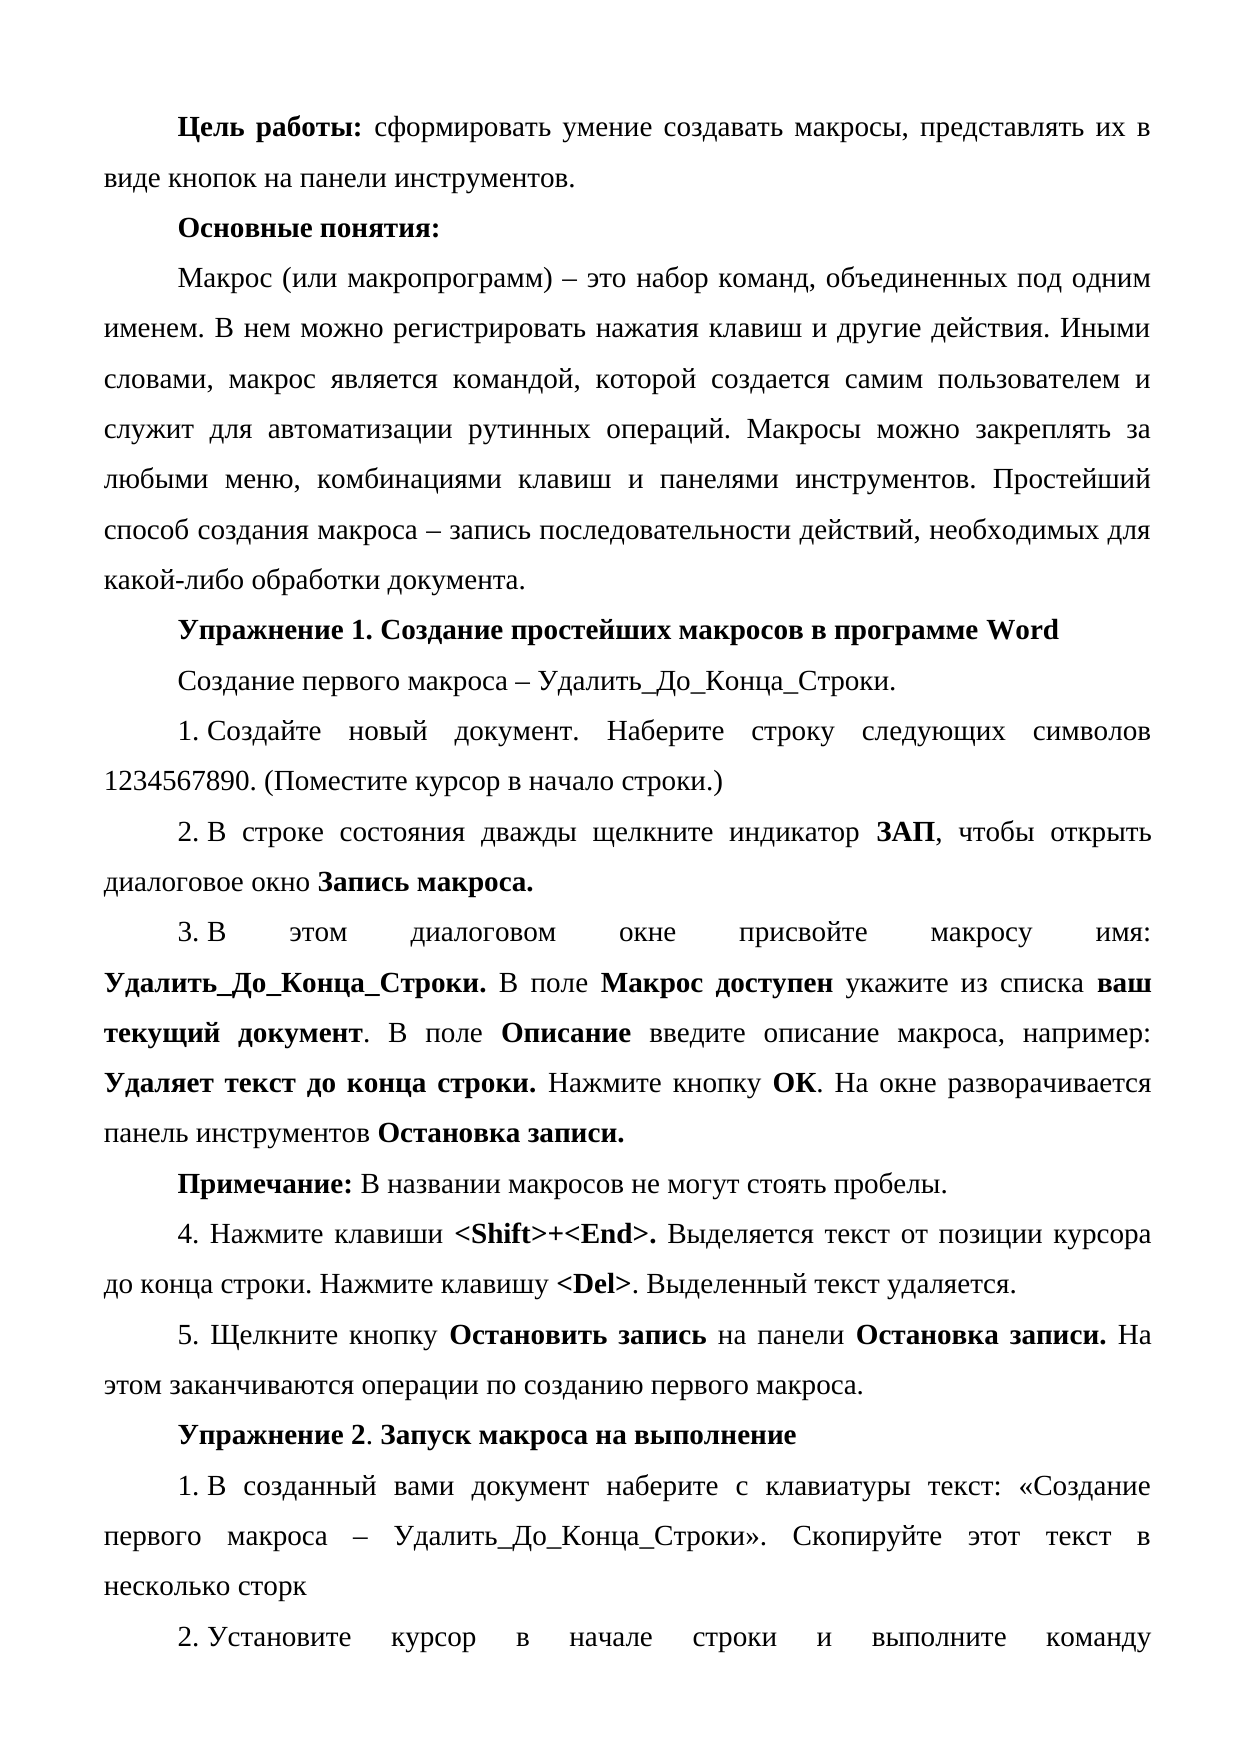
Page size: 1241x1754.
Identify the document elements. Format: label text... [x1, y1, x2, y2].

list В этом диалоговом окне присвойте макросу имя: Удалить_До_Конца_Строки. В поле Макрос доступен укажите из списка ваш текущий документ. В поле Описание введите описание макроса, например: Удаляет текст до конца строки. Нажмите кнопку ОК. На окне разворачивается панель инструментов Остановка записи. [103, 914, 1152, 1149]
text 5. Щелкните кнопку Остановить запись на панели Остановка записи. На этом заканчиваются операции по созданию первого макроса. [103, 1317, 1152, 1401]
text 4. Нажмите клавиши <Shift>+<End>. Выделяется текст от позиции курсора до конца строки. Нажмите клавишу <Del>. Выделенный текст удаляется. [103, 1216, 1152, 1300]
text Цель работы: сформировать умение создавать макросы, представлять их в виде кнопок на панели инструментов. [103, 109, 1152, 193]
text Примечание: В названии макросов не могут стоять пробелы. [103, 1166, 1152, 1199]
list В созданный вами документ наберите с клавиатуры текст: «Создание первого макроса – Удалить_До_Конца_Строки». Скопируйте этот текст в несколько сторк [103, 1468, 1152, 1602]
list Создайте новый документ. Наберите строку следующих символов 1234567890. (Поместите курсор в начало строки.) [103, 713, 1152, 797]
list В строке состояния дважды щелкните индикатор ЗАП, чтобы открыть диалоговое окно Запись макроса. [103, 814, 1152, 898]
text Упражнение 1. Создание простейших макросов в программе Word [103, 612, 1152, 646]
text Макрос (или макропрограмм) – это набор команд, объединенных под одним именем. В нем можно регистрировать нажатия клавиш и другие действия. Иными словами, макрос является командой, которой создается самим пользователем и служит для автоматизации рутинных операций. Макросы можно закреплять за любыми меню, комбинациями клавиш и панелями инструментов. Простейший способ создания макроса – запись последовательности действий, необходимых для какой-либо обработки документа. [103, 260, 1152, 596]
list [103, 1619, 1152, 1652]
text Создание первого макроса – Удалить_До_Конца_Строки. [103, 663, 1152, 696]
text Основные понятия: [103, 210, 1152, 243]
text Упражнение 2. Запуск макроса на выполнение [103, 1417, 1152, 1451]
